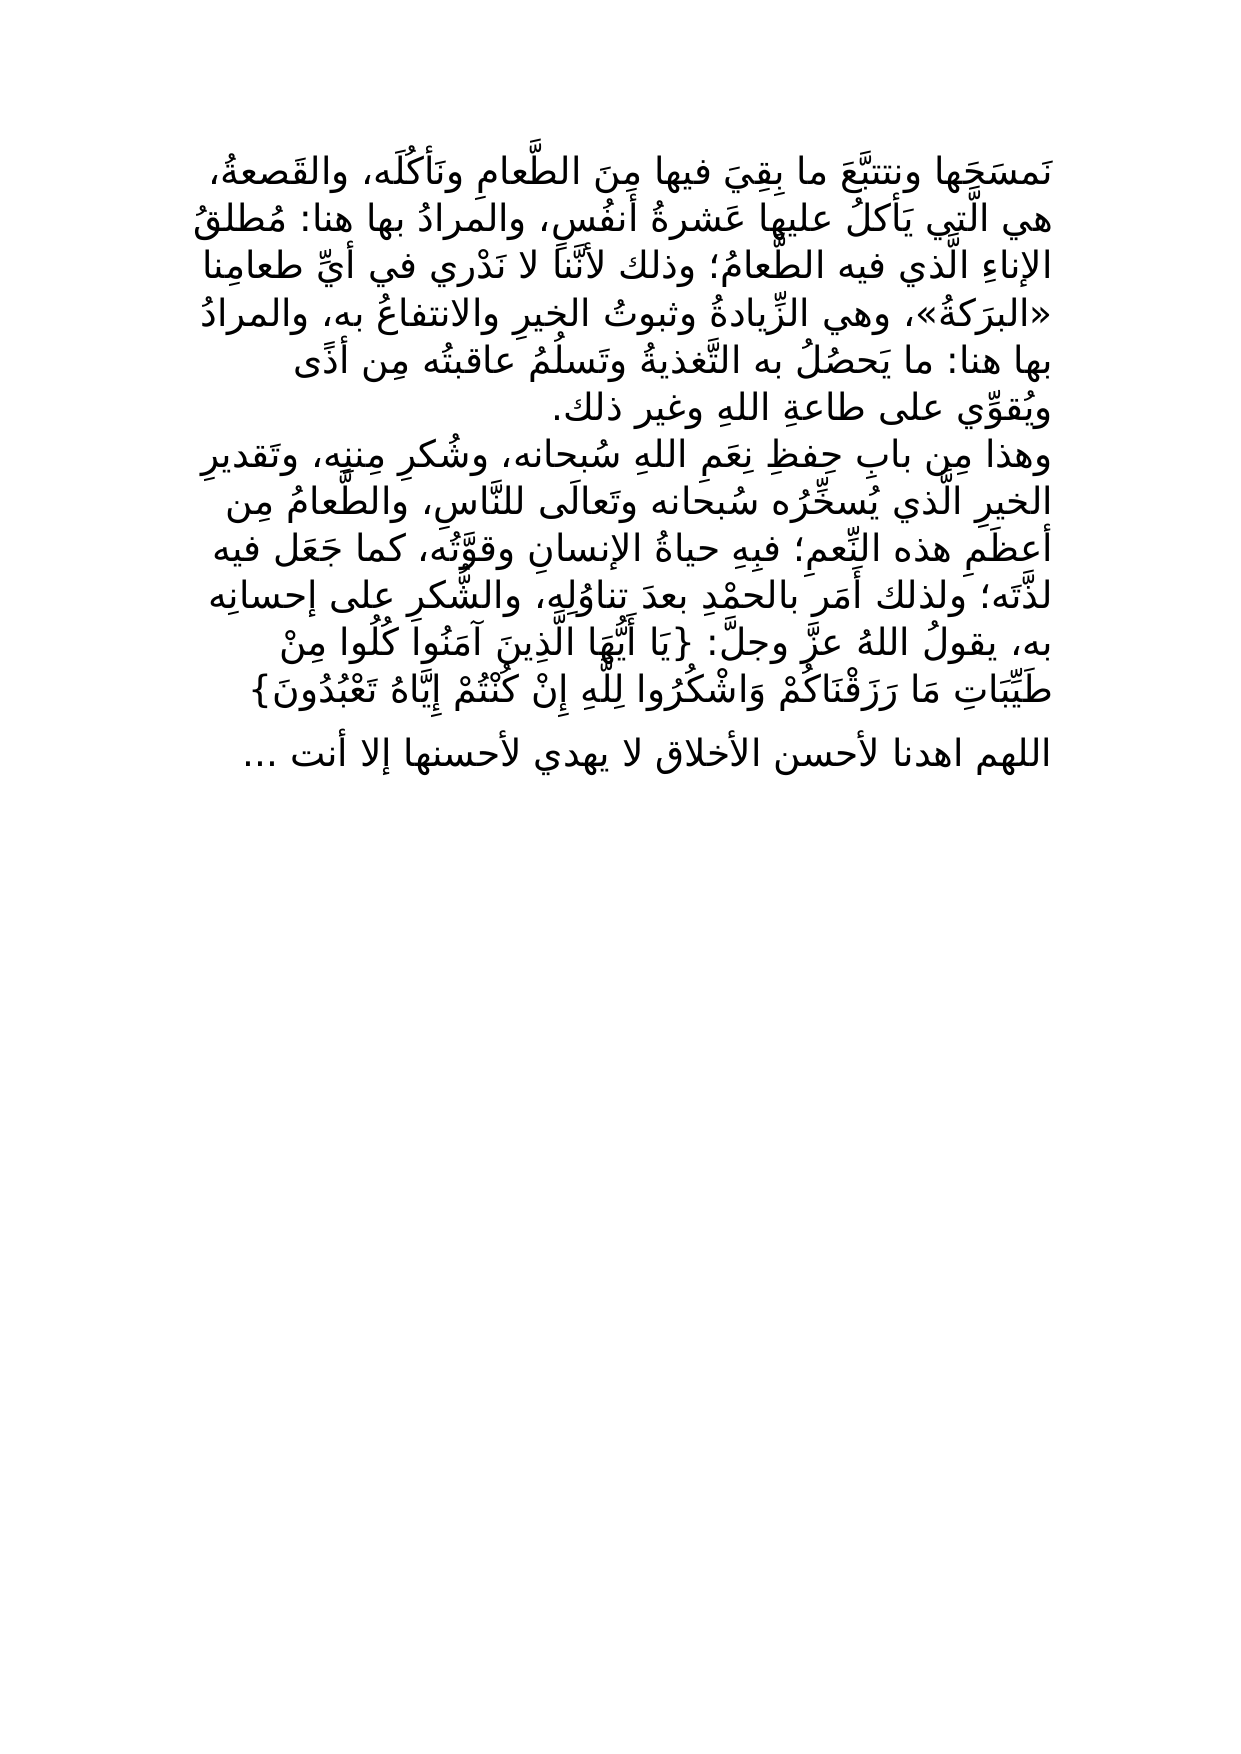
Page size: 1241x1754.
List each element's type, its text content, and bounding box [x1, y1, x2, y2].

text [187, 150, 1053, 712]
text اللهم اهدنا لأحسن الأخلاق لا يهدي لأحسنها إلا أنت ... [187, 732, 1053, 775]
